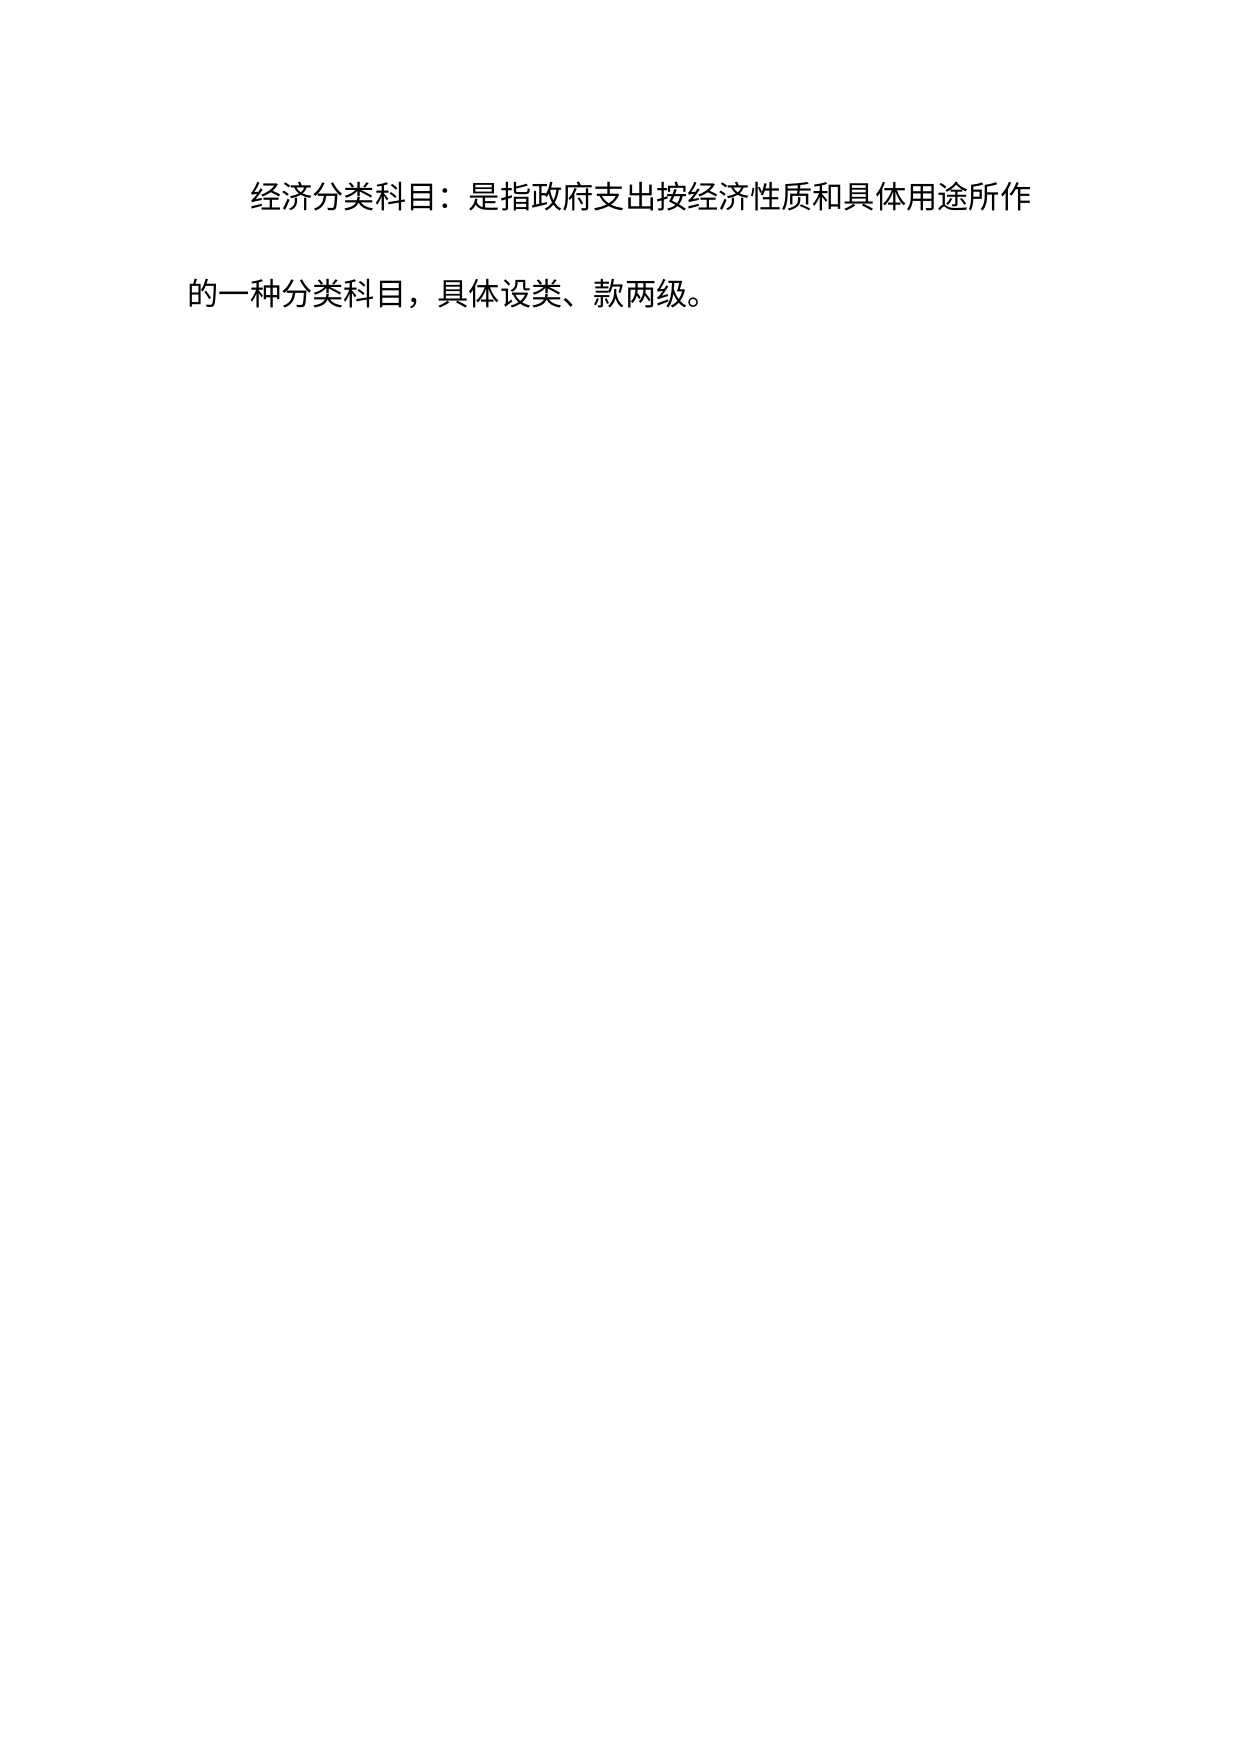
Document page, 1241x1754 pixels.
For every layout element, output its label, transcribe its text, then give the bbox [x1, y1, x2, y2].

text 经济分类科目：是指政府支出按经济性质和具体用途所作的一种分类科目，具体设类、款两级。 [187, 162, 1053, 324]
